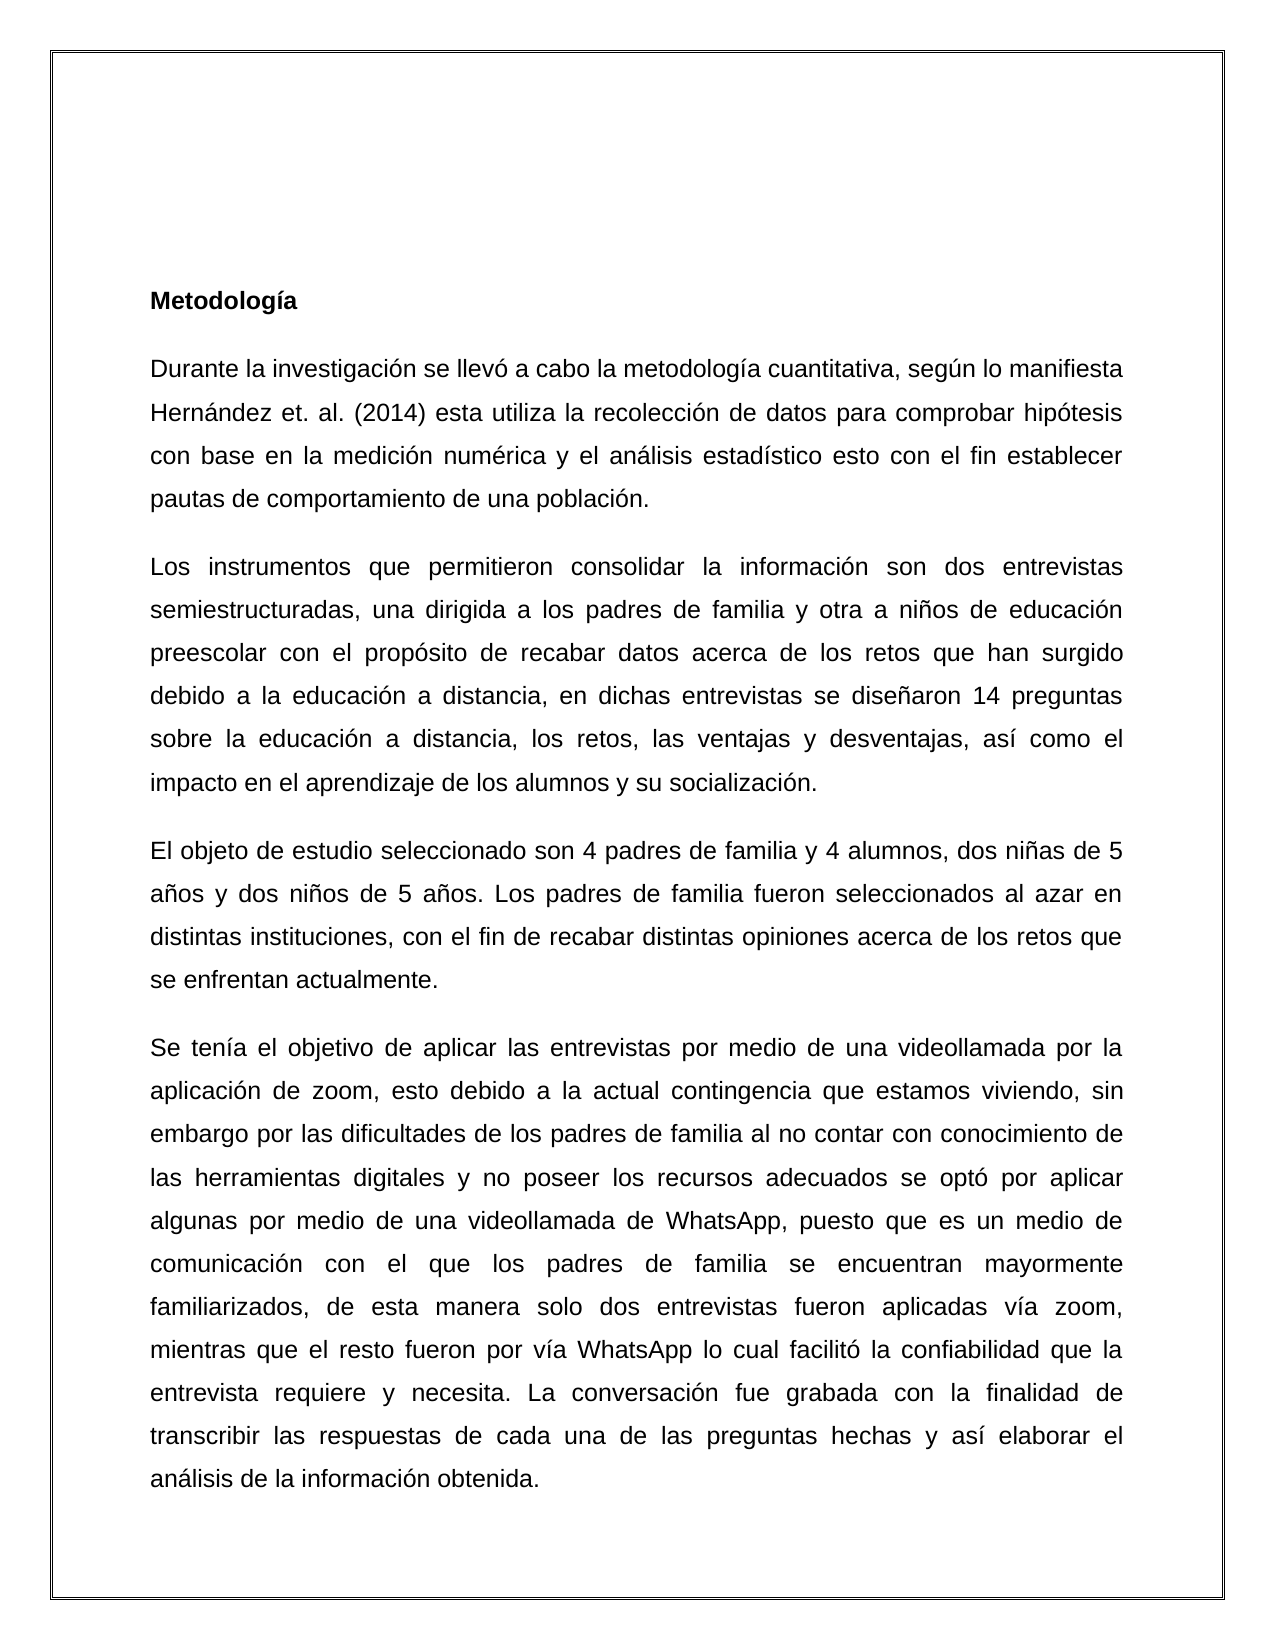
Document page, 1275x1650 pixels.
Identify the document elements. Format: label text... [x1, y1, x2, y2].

text Metodología [150, 286, 1125, 315]
text Los instrumentos que permitieron consolidar la información son dos entrevistas semiestructuradas, una dirigida a los padres de familia y otra a niños de educación preescolar con el propósito de recabar datos acerca de los retos que han surgido debido a la educación a distancia, en dichas entrevistas se diseñaron 14 preguntas sobre la educación a distancia, los retos, las ventajas y desventajas, así como el impacto en el aprendizaje de los alumnos y su socialización. [150, 552, 1125, 796]
text Durante la investigación se llevó a cabo la metodología cuantitativa, según lo manifiesta Hernández et. al. (2014) esta utiliza la recolección de datos para comprobar hipótesis con base en la medición numérica y el análisis estadístico esto con el fin establecer pautas de comportamiento de una población. [150, 354, 1125, 512]
text El objeto de estudio seleccionado son 4 padres de familia y 4 alumnos, dos niñas de 5 años y dos niños de 5 años. Los padres de familia fueron seleccionados al azar en distintas instituciones, con el fin de recabar distintas opiniones acerca de los retos que se enfrentan actualmente. [150, 836, 1125, 994]
text Se tenía el objetivo de aplicar las entrevistas por medio de una videollamada por la aplicación de zoom, esto debido a la actual contingencia que estamos viviendo, sin embargo por las dificultades de los padres de familia al no contar con conocimiento de las herramientas digitales y no poseer los recursos adecuados se optó por aplicar algunas por medio de una videollamada de WhatsApp, puesto que es un medio de comunicación con el que los padres de familia se encuentran mayormente familiarizados, de esta manera solo dos entrevistas fueron aplicadas vía zoom, mientras que el resto fueron por vía WhatsApp lo cual facilitó la confiabilidad que la entrevista requiere y necesita. La conversación fue grabada con la finalidad de transcribir las respuestas de cada una de las preguntas hechas y así elaborar el análisis de la información obtenida. [150, 1033, 1125, 1493]
